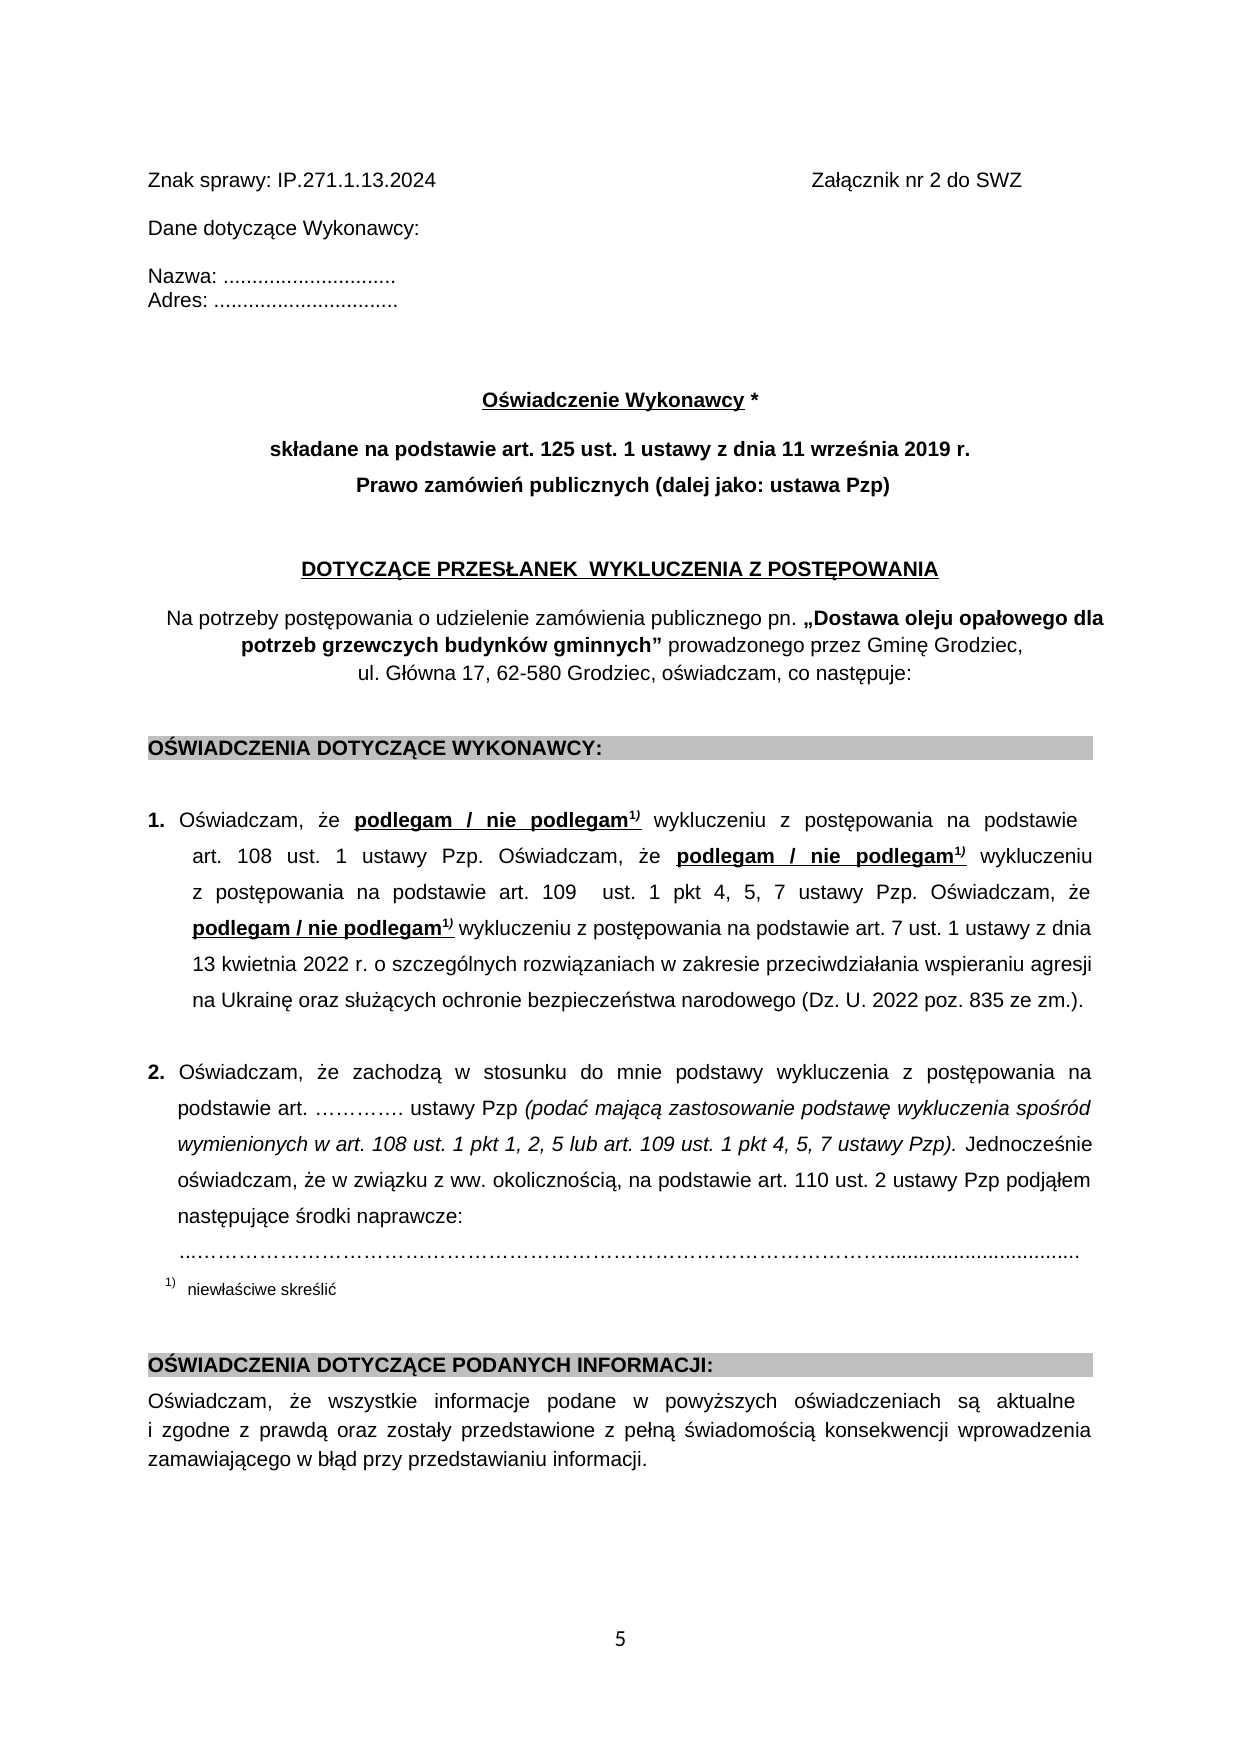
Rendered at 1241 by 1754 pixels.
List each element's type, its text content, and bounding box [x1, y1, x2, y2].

text Adres: ................................ [148, 287, 1088, 311]
text Prawo zamówień publicznych (dalej jako: ustawa Pzp) [148, 472, 1093, 496]
text Oświadczenie Wykonawcy * [148, 388, 1093, 412]
text Znak sprawy: IP.271.1.13.2024 Załącznik nr 2 do SWZ [148, 168, 1088, 192]
text DOTYCZĄCE PRZESŁANEK WYKLUCZENIA Z POSTĘPOWANIA [148, 557, 1093, 581]
text 1. Oświadczam, że podlegam / nie podlegam1) wykluczeniu z postępowania na podstawie art. 108 ust. 1 ustawy Pzp. Oświadczam, że podlegam / nie podlegam1) wykluczeniu z postępowania na podstawie art. 109 ust. 1 pkt 4, 5, 7 ustawy Pzp. Oświadczam, że podlegam / nie podlegam1) wykluczeniu z postępowania na podstawie art. 7 ust. 1 ustawy z dnia 13 kwietnia 2022 r. o szczególnych rozwiązaniach w zakresie przeciwdziałania wspieraniu agresji na Ukrainę oraz służących ochronie bezpieczeństwa narodowego (Dz. U. 2022 poz. 835 ze zm.). [148, 808, 1093, 1012]
text Oświadczam, że wszystkie informacje podane w powyższych oświadczeniach są aktualne i zgodne z prawdą oraz zostały przedstawione z pełną świadomością konsekwencji wprowadzenia zamawiającego w błąd przy przedstawianiu informacji. [148, 1389, 1093, 1471]
text Nazwa: .............................. [148, 263, 1088, 287]
text składane na podstawie art. 125 ust. 1 ustawy z dnia 11 września 2019 r. [148, 437, 1093, 461]
text ...……………………………………………………………………………………….................................. [133, 1239, 1093, 1263]
text 1) niewłaściwe skreślić [148, 1275, 1093, 1299]
text OŚWIADCZENIA DOTYCZĄCE WYKONAWCY: [148, 736, 1093, 760]
text Na potrzeby postępowania o udzielenie zamówienia publicznego pn. „Dostawa oleju opałowego dla potrzeb grzewczych budynków gminnych” prowadzonego przez Gminę Grodziec, ul. Główna 17, 62-580 Grodziec, oświadczam, co następuje: [148, 605, 1122, 684]
text OŚWIADCZENIA DOTYCZĄCE PODANYCH INFORMACJI: [148, 1353, 1093, 1377]
text 2. Oświadczam, że zachodzą w stosunku do mnie podstawy wykluczenia z postępowania na podstawie art. …………. ustawy Pzp (podać mającą zastosowanie podstawę wykluczenia spośród wymienionych w art. 108 ust. 1 pkt 1, 2, 5 lub art. 109 ust. 1 pkt 4, 5, 7 ustawy Pzp). Jednocześnie oświadczam, że w związku z ww. okolicznością, na podstawie art. 110 ust. 2 ustawy Pzp podjąłem następujące środki naprawcze: [148, 1060, 1093, 1227]
text Dane dotyczące Wykonawcy: [148, 216, 1088, 239]
